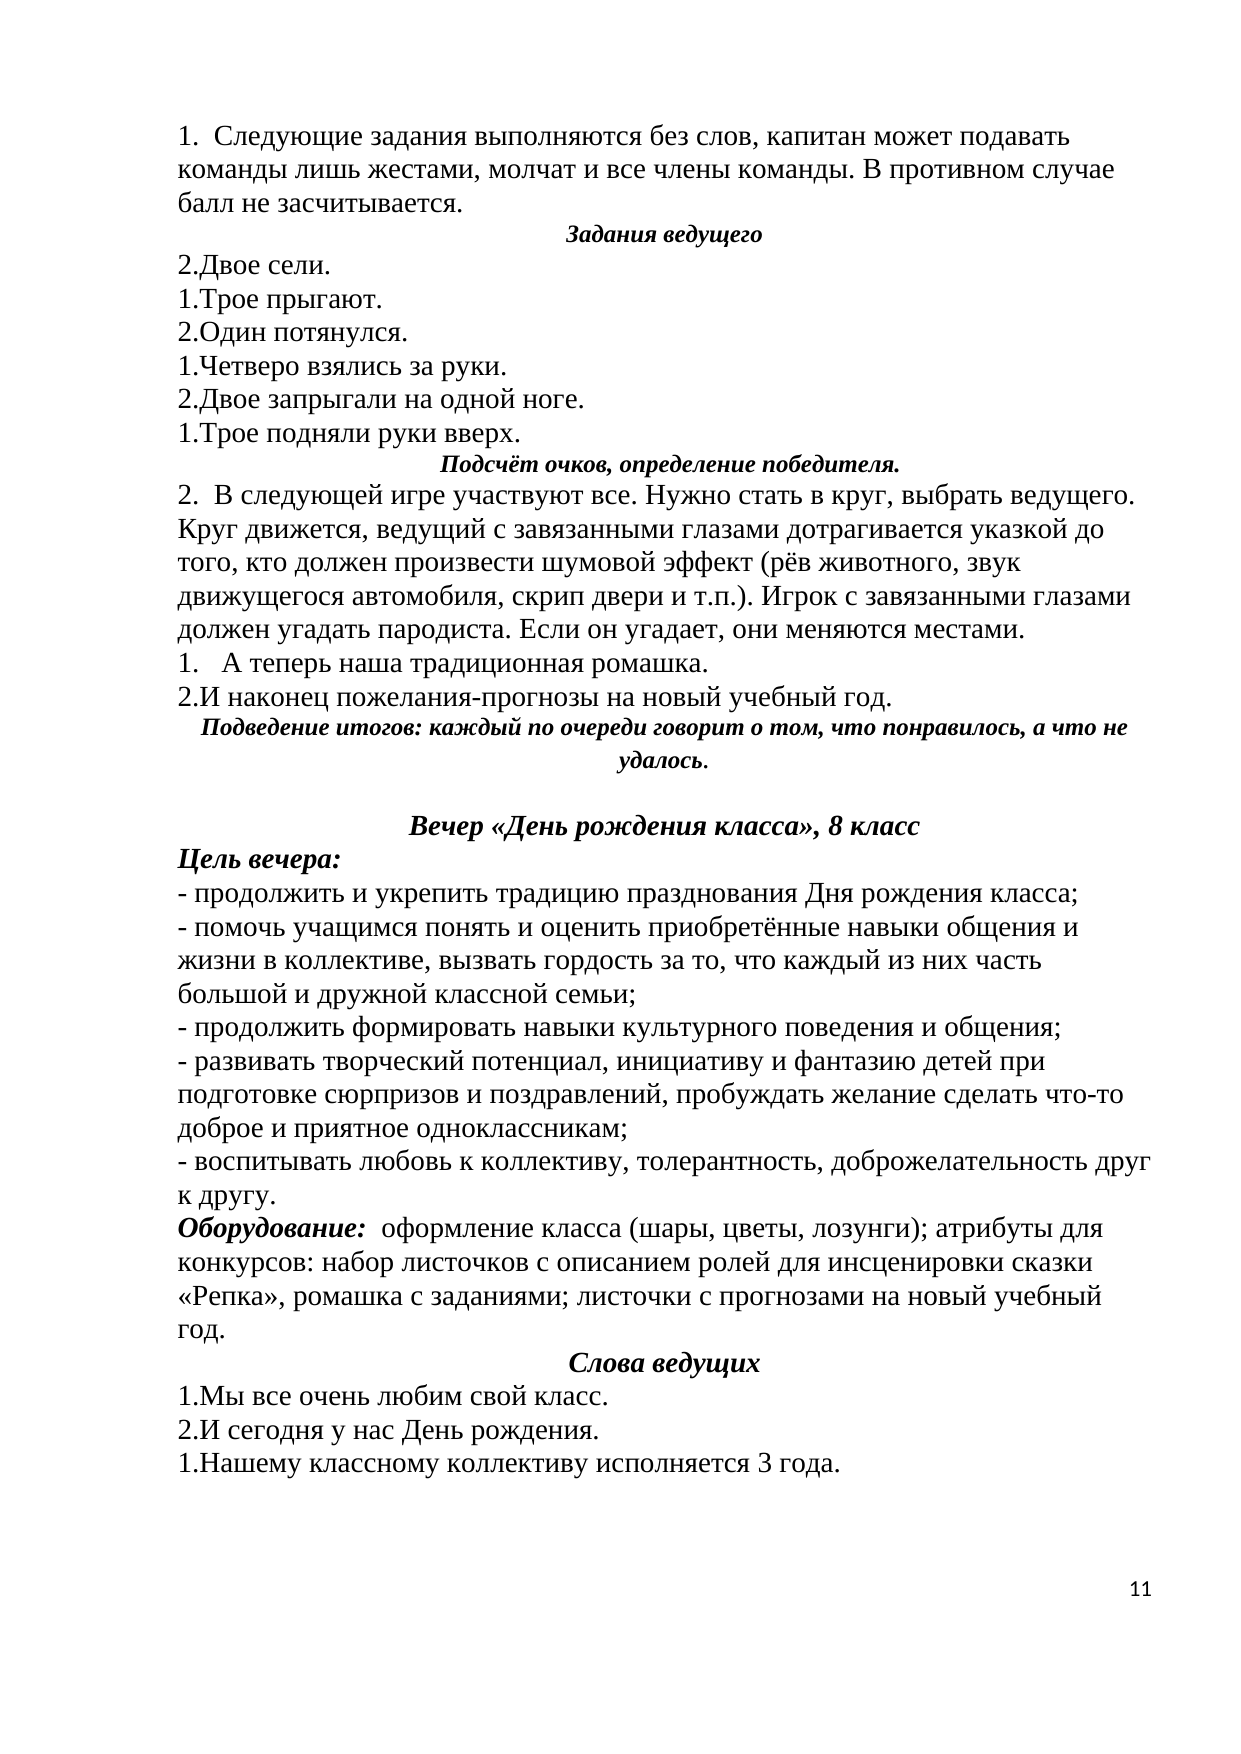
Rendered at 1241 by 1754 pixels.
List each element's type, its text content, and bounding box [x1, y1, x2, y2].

text - продолжить и укрепить традицию празднования Дня рождения класса; [177, 875, 1152, 909]
text Слова ведущих [177, 1345, 1152, 1378]
text Оборудование: оформление класса (шары, цветы, лозунги); атрибуты для конкурсов: набор листочков с описанием ролей для инсценировки сказки «Репка», ромашка с заданиями; листочки с прогнозами на новый учебный год. [177, 1211, 1152, 1345]
text 1.Трое прыгают. [177, 281, 1152, 314]
text Подведение итогов: каждый по очереди говорит о том, что понравилось, а что не удалось. [177, 712, 1152, 774]
text 1. Следующие задания выполняются без слов, капитан может подавать команды лишь жестами, молчат и все члены команды. В противном случае балл не засчитывается. [177, 118, 1152, 219]
text - развивать творческий потенциал, инициативу и фантазию детей при подготовке сюрпризов и поздравлений, пробуждать желание сделать что-то доброе и приятное одноклассникам; [177, 1043, 1152, 1143]
text Вечер «День рождения класса», 8 класс [177, 808, 1152, 842]
text Цель вечера: [177, 842, 1152, 875]
text 2.Двое сели. [177, 247, 1152, 281]
text 2.И наконец пожелания-прогнозы на новый учебный год. [177, 679, 1152, 712]
text - воспитывать любовь к коллективу, толерантность, доброжелательность друг к другу. [177, 1143, 1152, 1211]
text - помочь учащимся понять и оценить приобретённые навыки общения и жизни в коллективе, вызвать гордость за то, что каждый из них часть большой и дружной классной семьи; [177, 909, 1152, 1009]
text Задания ведущего [177, 219, 1152, 247]
text 2.Двое запрыгали на одной ноге. [177, 382, 1152, 415]
text 1.Нашему классному коллективу исполняется 3 года. [177, 1445, 1152, 1479]
text 1.Четверо взялись за руки. [177, 348, 1152, 382]
text - продолжить формировать навыки культурного поведения и общения; [177, 1009, 1152, 1043]
text 2. В следующей игре участвуют все. Нужно стать в круг, выбрать ведущего. Круг движется, ведущий с завязанными глазами дотрагивается указкой до того, кто должен произвести шумовой эффект (рёв животного, звук движущегося автомобиля, скрип двери и т.п.). Игрок с завязанными глазами должен угадать пародиста. Если он угадает, они меняются местами. [177, 477, 1152, 645]
text 2.И сегодня у нас День рождения. [177, 1412, 1152, 1445]
text 1.Трое подняли руки вверх. [177, 415, 1152, 449]
text Подсчёт очков, определение победителя. [177, 449, 1152, 477]
text 2.Один потянулся. [177, 314, 1152, 348]
text 1.Мы все очень любим свой класс. [177, 1378, 1152, 1412]
text 1. А теперь наша традиционная ромашка. [177, 645, 1152, 679]
